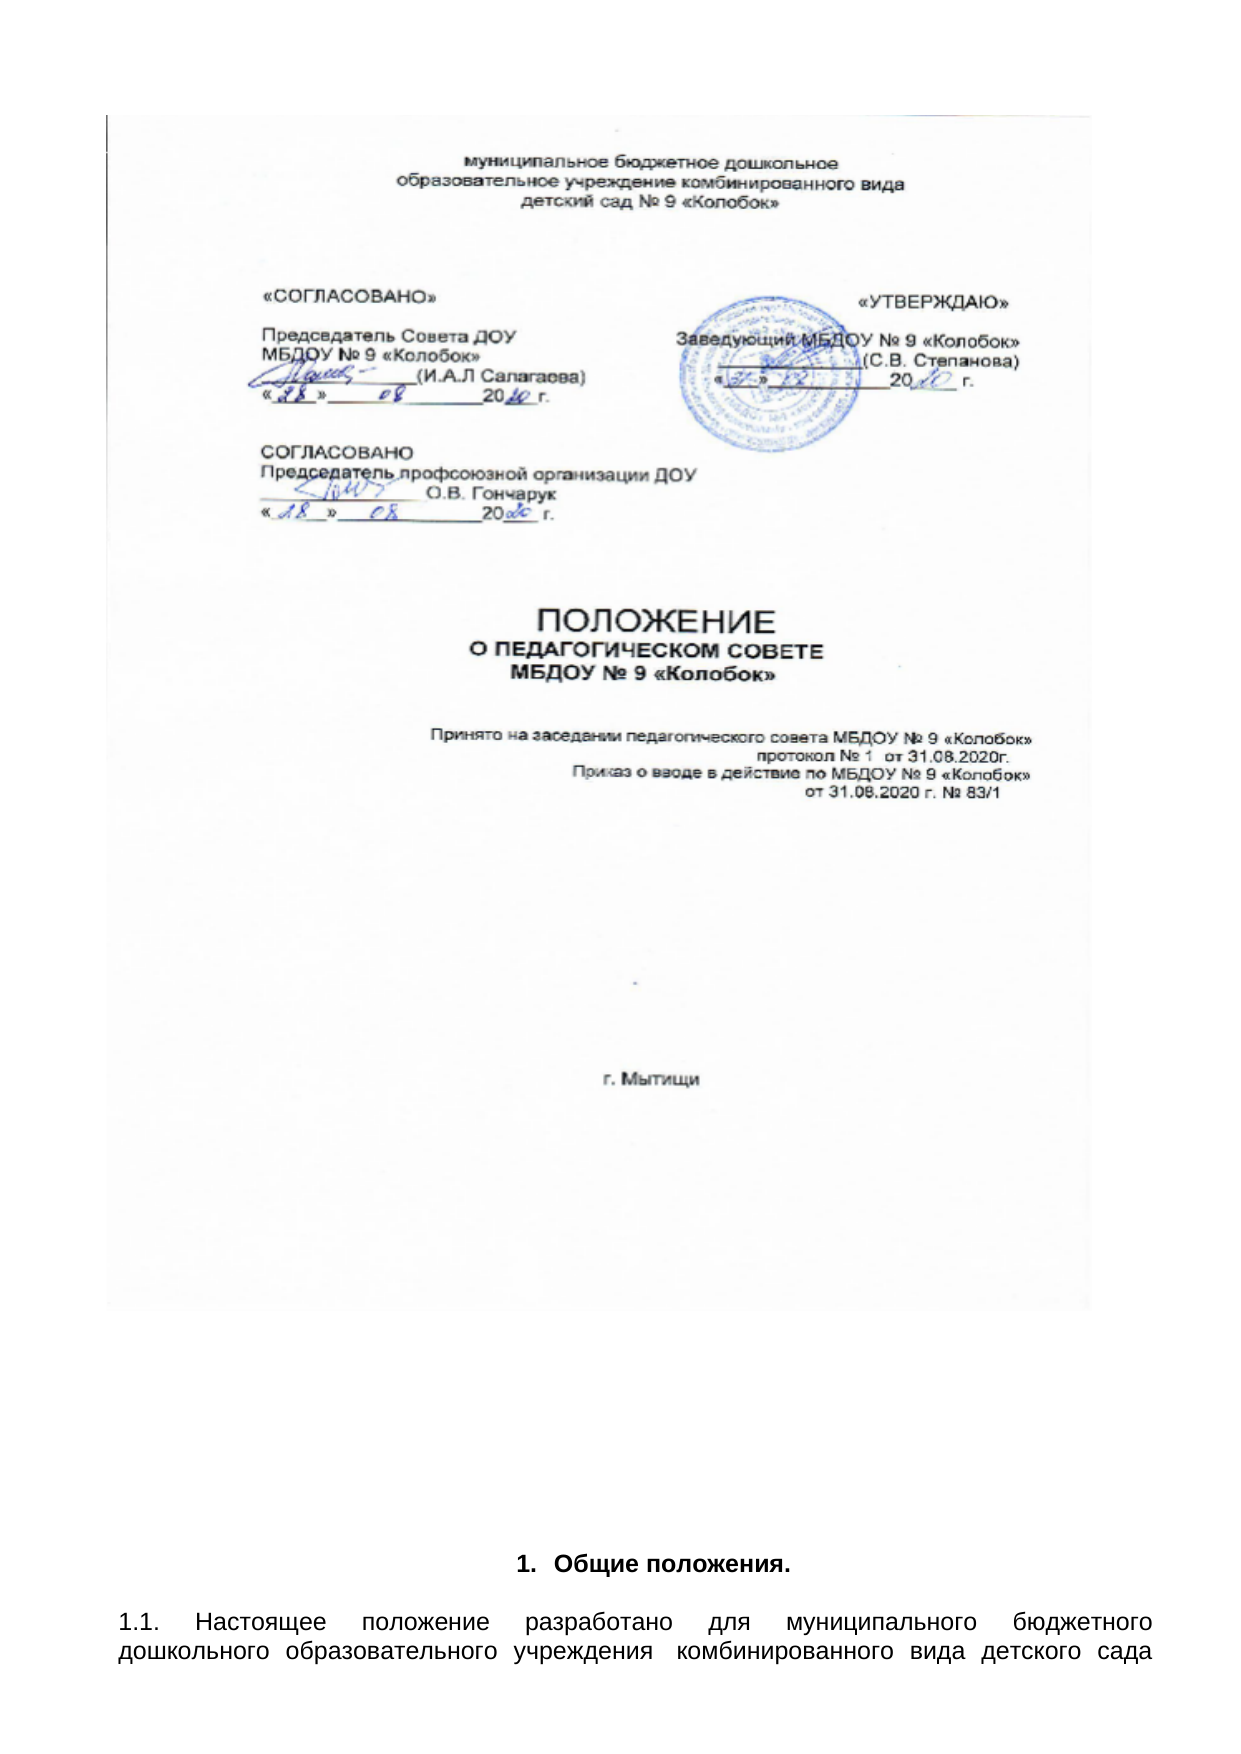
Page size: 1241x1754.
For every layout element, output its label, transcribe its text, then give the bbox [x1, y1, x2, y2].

list Общие положения. [516, 1549, 1167, 1578]
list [118, 1607, 1153, 1664]
